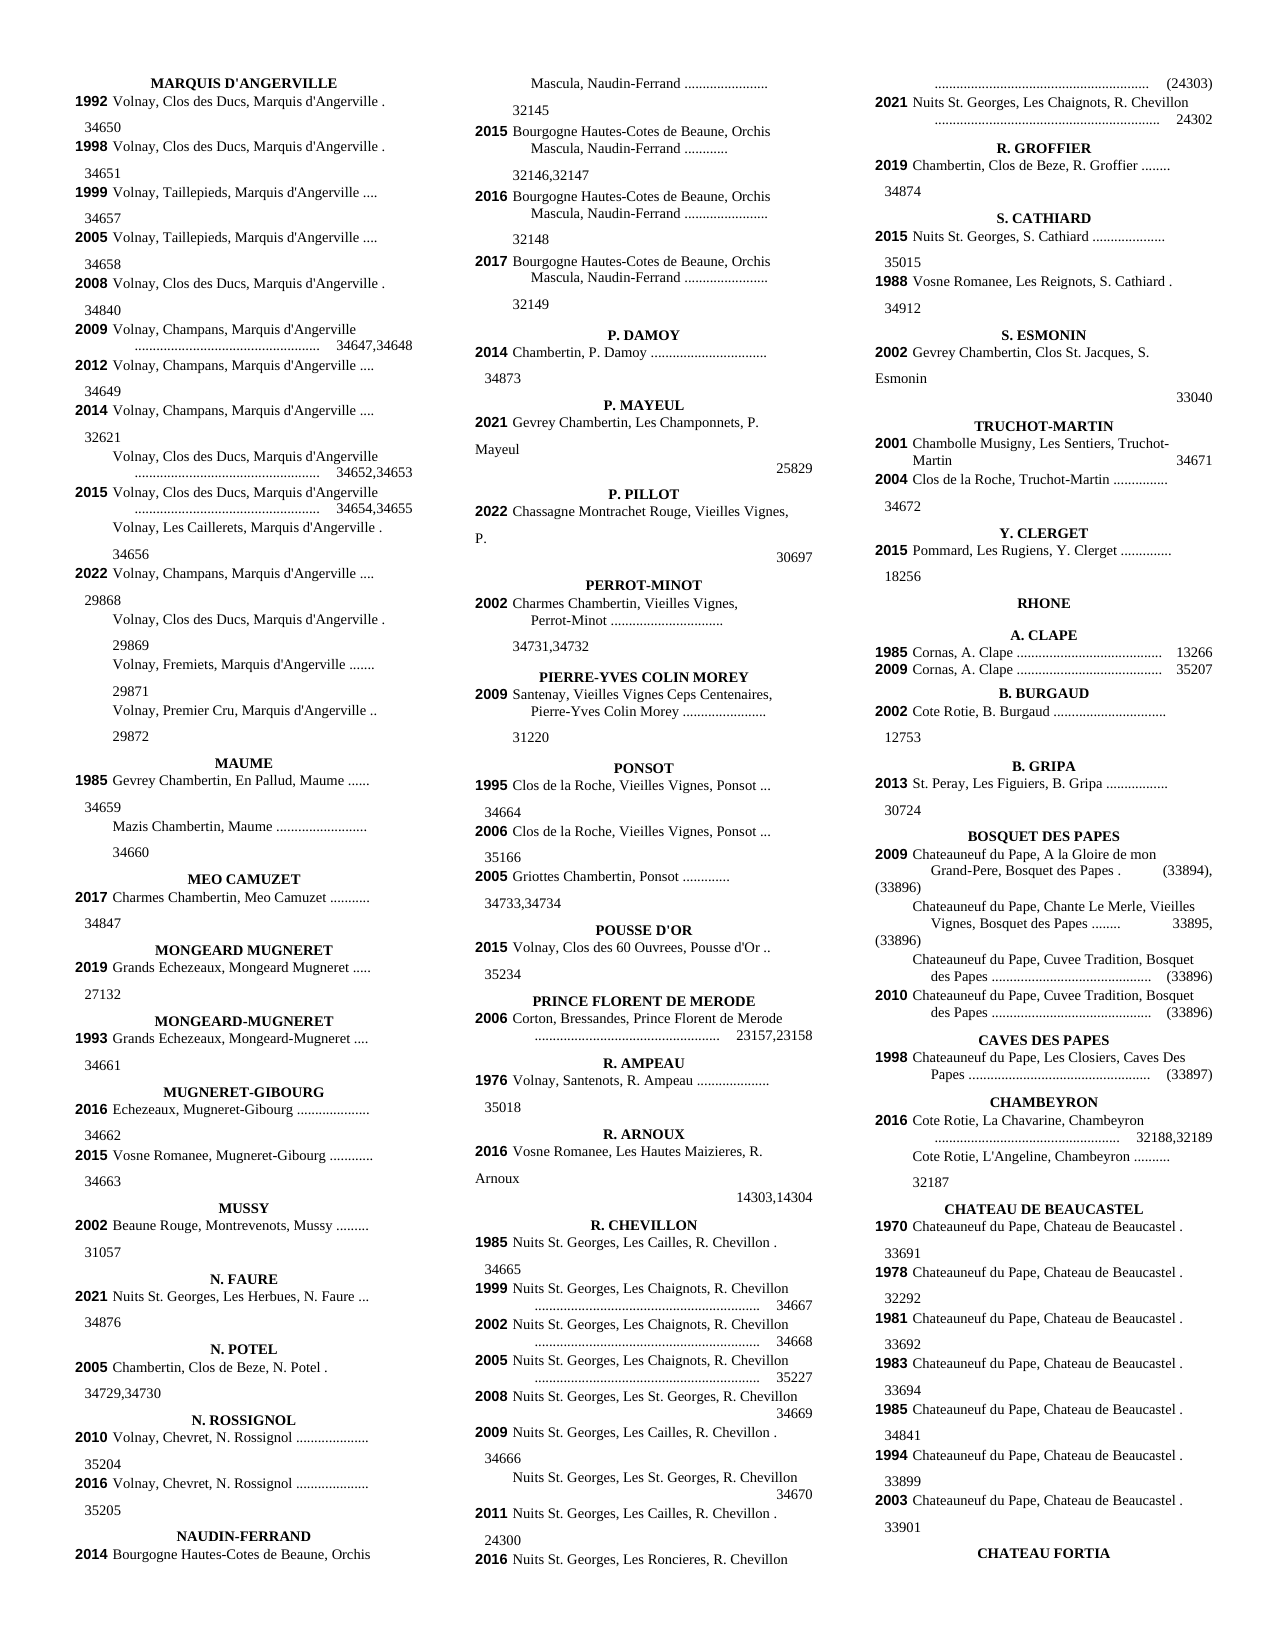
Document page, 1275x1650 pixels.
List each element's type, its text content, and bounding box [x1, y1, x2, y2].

text MEO CAMUZET [75, 871, 400, 888]
text MONGEARD-MUGNERET [75, 1013, 400, 1029]
text 2002 Nuits St. Georges, Les Chaignots, R. Chevillon [475, 1316, 800, 1332]
text 2005 Griottes Chambertin, Ponsot ............. 34733,34734 [475, 868, 800, 914]
text 1976 Volnay, Santenots, R. Ampeau .................... 35018 [475, 1072, 800, 1118]
text 2015 Volnay, Clos des Ducs, Marquis d'Angerville [75, 483, 400, 500]
text Mascula, Naudin-Ferrand ............ 32146,32147 [475, 140, 800, 185]
text Mascula, Naudin-Ferrand ....................... 32149 [475, 269, 800, 314]
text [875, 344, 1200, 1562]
text Nuits St. Georges, Les St. Georges, R. Chevillon [475, 1469, 800, 1486]
text MARQUIS D'ANGERVILLE [75, 75, 400, 92]
text 1999 Nuits St. Georges, Les Chaignots, R. Chevillon [475, 1280, 800, 1297]
text PONSOT [475, 760, 800, 776]
text Pierre-Yves Colin Morey ....................... 31220 [475, 702, 800, 748]
text 2021 Nuits St. Georges, Les Chaignots, R. Chevillon [875, 94, 1200, 111]
text 1993 Grands Echezeaux, Mongeard-Mugneret .... 34661 [75, 1030, 400, 1075]
text 34669 [475, 1404, 800, 1421]
text 2016 Bourgogne Hautes-Cotes de Beaune, Orchis [475, 187, 800, 204]
text 2002 Beaune Rouge, Montrevenots, Mussy ......... 31057 [75, 1217, 400, 1262]
text S. CATHIARD [875, 210, 1200, 227]
text Volnay, Clos des Ducs, Marquis d'Angerville [75, 447, 400, 464]
text 2017 Bourgogne Hautes-Cotes de Beaune, Orchis [475, 252, 800, 269]
text 2015 Vosne Romanee, Mugneret-Gibourg ............ 34663 [75, 1146, 400, 1192]
text 2008 Nuits St. Georges, Les St. Georges, R. Chevillon [475, 1387, 800, 1404]
text Mascula, Naudin-Ferrand ....................... 32145 [475, 75, 800, 121]
text 1999 Volnay, Taillepieds, Marquis d'Angerville .... 34657 [75, 183, 400, 229]
text P. MAYEUL [475, 397, 800, 414]
text 1985 Gevrey Chambertin, En Pallud, Maume ...... 34659 [75, 772, 400, 818]
text 2022 Volnay, Champans, Marquis d'Angerville .... 29868 [75, 565, 400, 610]
text 25829 [475, 460, 800, 477]
text P. DAMOY [475, 326, 800, 343]
text MUGNERET-GIBOURG [75, 1083, 400, 1100]
text 2014 Bourgogne Hautes-Cotes de Beaune, Orchis [75, 1545, 400, 1562]
text Volnay, Clos des Ducs, Marquis d'Angerville . 29869 [75, 610, 400, 656]
text 2005 Nuits St. Georges, Les Chaignots, R. Chevillon [475, 1352, 800, 1368]
text 14303,14304 [475, 1188, 800, 1205]
text ................................................... 34654,34655 [75, 500, 400, 517]
text R. ARNOUX [475, 1126, 800, 1142]
text NAUDIN-FERRAND [75, 1528, 400, 1545]
text 2005 Chambertin, Clos de Beze, N. Potel . 34729,34730 [75, 1358, 400, 1404]
text 2008 Volnay, Clos des Ducs, Marquis d'Angerville . 34840 [75, 275, 400, 320]
text PIERRE-YVES COLIN MOREY [475, 668, 800, 685]
text Mazis Chambertin, Maume ......................... 34660 [75, 818, 400, 863]
text 2016 Vosne Romanee, Les Hautes Maizieres, R. Arnoux [475, 1143, 800, 1188]
text Perrot-Minot ............................... 34731,34732 [475, 611, 800, 657]
text 1988 Vosne Romanee, Les Reignots, S. Cathiard . 34912 [875, 273, 1200, 318]
text POUSSE D'OR [475, 922, 800, 938]
text MONGEARD MUGNERET [75, 942, 400, 959]
text ........................................................... (24303) [875, 75, 1200, 92]
text 1998 Volnay, Clos des Ducs, Marquis d'Angerville . 34651 [75, 138, 400, 183]
text 2016 Volnay, Chevret, N. Rossignol .................... 35205 [75, 1475, 400, 1520]
text 2011 Nuits St. Georges, Les Cailles, R. Chevillon . 24300 [475, 1505, 800, 1551]
text 2006 Corton, Bressandes, Prince Florent de Merode [475, 1009, 800, 1026]
text 2010 Volnay, Chevret, N. Rossignol .................... 35204 [75, 1429, 400, 1475]
text P. PILLOT [475, 486, 800, 503]
text ................................................... 23157,23158 [475, 1026, 800, 1043]
text 2017 Charmes Chambertin, Meo Camuzet ........... 34847 [75, 888, 400, 934]
text 2014 Chambertin, P. Damoy ................................ 34873 [475, 343, 800, 389]
text 2016 Echezeaux, Mugneret-Gibourg .................... 34662 [75, 1101, 400, 1146]
text .............................................................. 35227 [475, 1368, 800, 1385]
text ................................................... 34647,34648 [75, 337, 400, 354]
text 2014 Volnay, Champans, Marquis d'Angerville .... 32621 [75, 402, 400, 447]
text 2009 Nuits St. Georges, Les Cailles, R. Chevillon . 34666 [475, 1423, 800, 1469]
text 2022 Chassagne Montrachet Rouge, Vieilles Vignes, P. [475, 503, 800, 549]
text MUSSY [75, 1200, 400, 1216]
text .............................................................. 34668 [475, 1332, 800, 1349]
text 1992 Volnay, Clos des Ducs, Marquis d'Angerville . 34650 [75, 92, 400, 138]
text N. ROSSIGNOL [75, 1412, 400, 1429]
text N. FAURE [75, 1270, 400, 1287]
text R. GROFFIER [875, 139, 1200, 156]
text 2019 Grands Echezeaux, Mongeard Mugneret ..... 27132 [75, 959, 400, 1005]
text R. AMPEAU [475, 1055, 800, 1072]
text .............................................................. 34667 [475, 1297, 800, 1313]
text 1995 Clos de la Roche, Vieilles Vignes, Ponsot ... 34664 [475, 777, 800, 822]
text MAUME [75, 755, 400, 772]
text 34670 [475, 1486, 800, 1503]
text 2015 Nuits St. Georges, S. Cathiard .................... 35015 [875, 227, 1200, 273]
text PERROT-MINOT [475, 577, 800, 594]
text 2006 Clos de la Roche, Vieilles Vignes, Ponsot ... 35166 [475, 822, 800, 868]
text ................................................... 34652,34653 [75, 464, 400, 481]
text N. POTEL [75, 1341, 400, 1358]
text Volnay, Premier Cru, Marquis d'Angerville .. 29872 [75, 701, 400, 747]
text 2015 Bourgogne Hautes-Cotes de Beaune, Orchis [475, 123, 800, 140]
text R. CHEVILLON [475, 1217, 800, 1234]
text 2019 Chambertin, Clos de Beze, R. Groffier ........ 34874 [875, 157, 1200, 202]
text 1985 Nuits St. Georges, Les Cailles, R. Chevillon . 34665 [475, 1234, 800, 1280]
text S. ESMONIN [875, 326, 1200, 343]
text 2016 Nuits St. Georges, Les Roncieres, R. Chevillon [475, 1551, 800, 1567]
text Mascula, Naudin-Ferrand ....................... 32148 [475, 204, 800, 250]
text Volnay, Les Caillerets, Marquis d'Angerville . 34656 [75, 519, 400, 565]
text 2009 Santenay, Vieilles Vignes Ceps Centenaires, [475, 686, 800, 702]
text 30697 [475, 549, 800, 566]
text 2005 Volnay, Taillepieds, Marquis d'Angerville .... 34658 [75, 229, 400, 275]
text PRINCE FLORENT DE MERODE [475, 992, 800, 1009]
text 2021 Nuits St. Georges, Les Herbues, N. Faure ... 34876 [75, 1288, 400, 1333]
text Volnay, Fremiets, Marquis d'Angerville ....... 29871 [75, 656, 400, 701]
text 2012 Volnay, Champans, Marquis d'Angerville .... 34649 [75, 356, 400, 402]
text 2015 Volnay, Clos des 60 Ouvrees, Pousse d'Or .. 35234 [475, 939, 800, 984]
text 2009 Volnay, Champans, Marquis d'Angerville [75, 320, 400, 337]
text .............................................................. 24302 [875, 111, 1200, 128]
text 2002 Charmes Chambertin, Vieilles Vignes, [475, 594, 800, 611]
text 2021 Gevrey Chambertin, Les Champonnets, P. Mayeul [475, 414, 800, 460]
